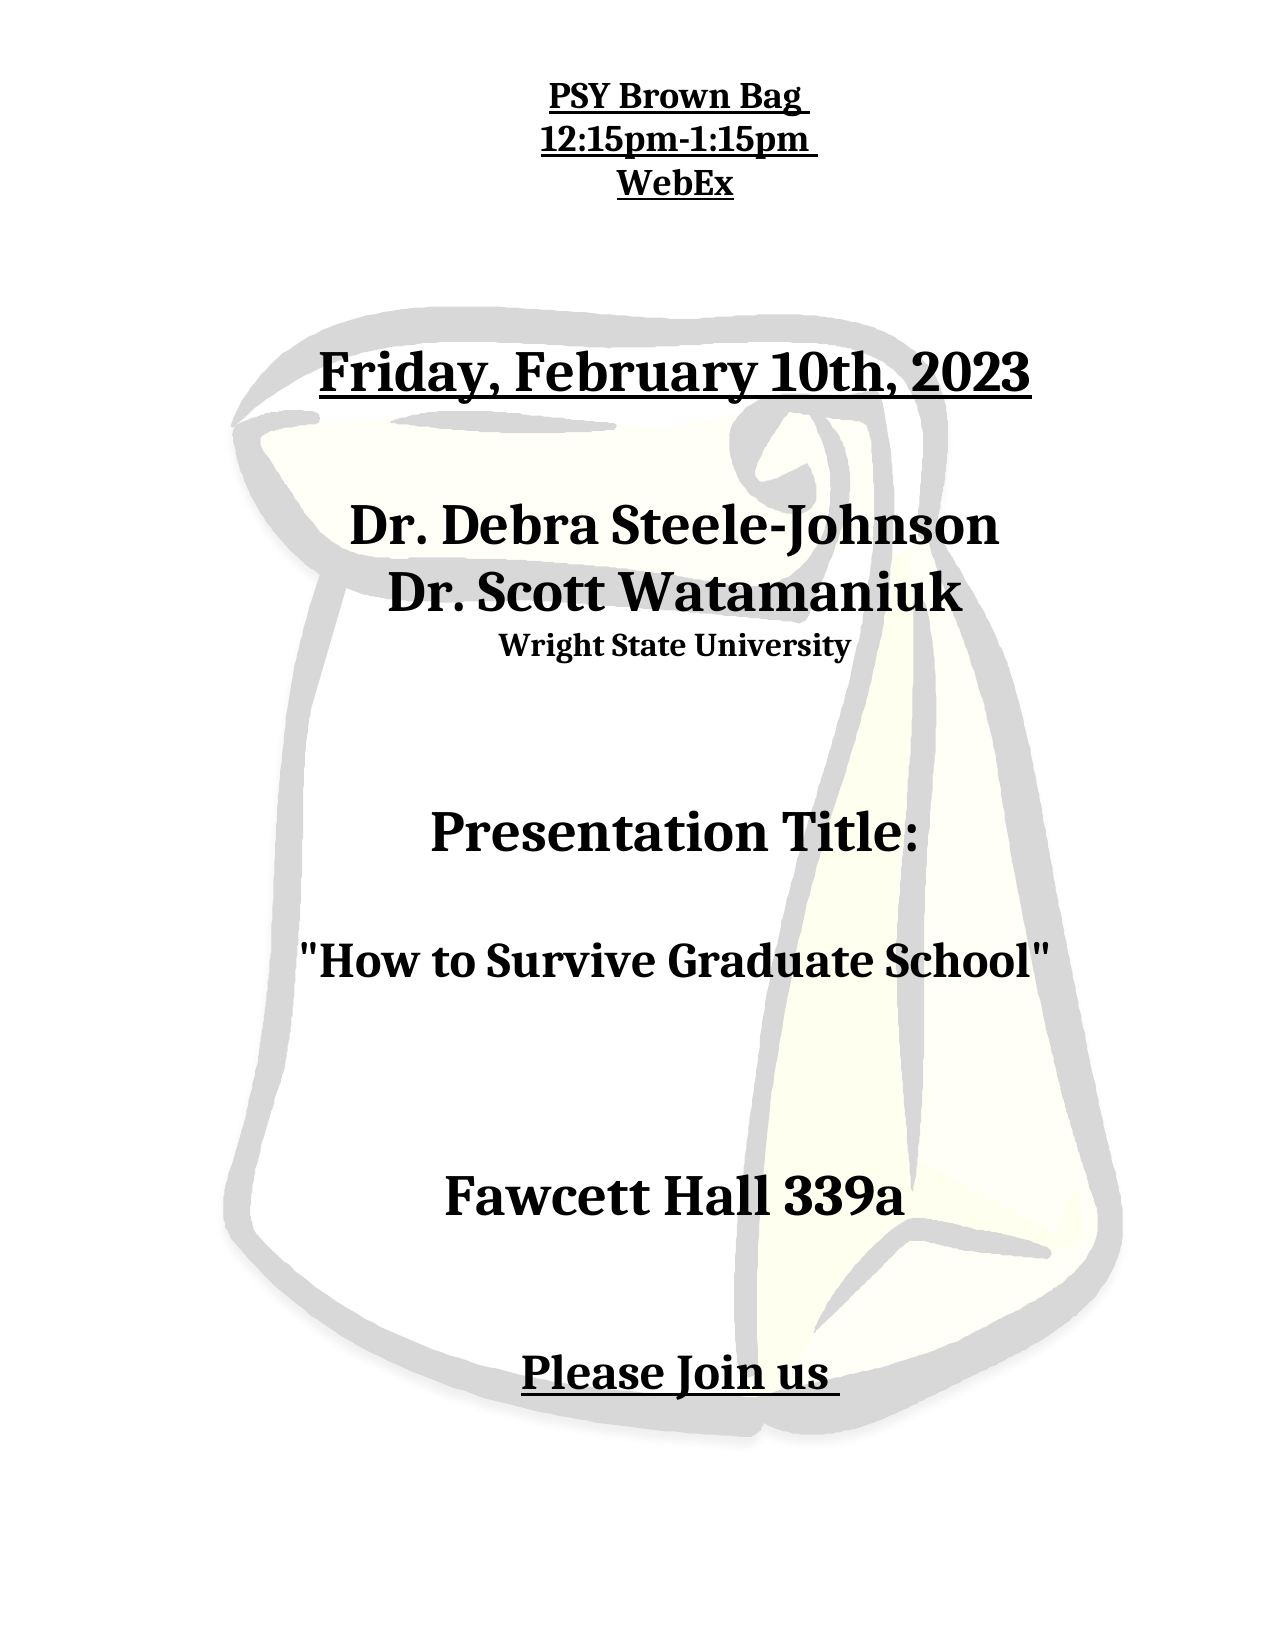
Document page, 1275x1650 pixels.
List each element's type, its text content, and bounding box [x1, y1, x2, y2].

text Dr. Debra Steele-Johnson [150, 492, 1200, 559]
text Dr. Scott Watamaniuk [150, 559, 1200, 626]
text Friday, February 10th, 2023 [150, 338, 1200, 406]
text Fawcett Hall 339a [150, 1163, 1200, 1230]
text "How to Survive Graduate School" [150, 933, 1200, 990]
text Please Join us [150, 1345, 1200, 1402]
text Presentation Title: [150, 798, 1200, 866]
text Wright State University [150, 626, 1200, 664]
